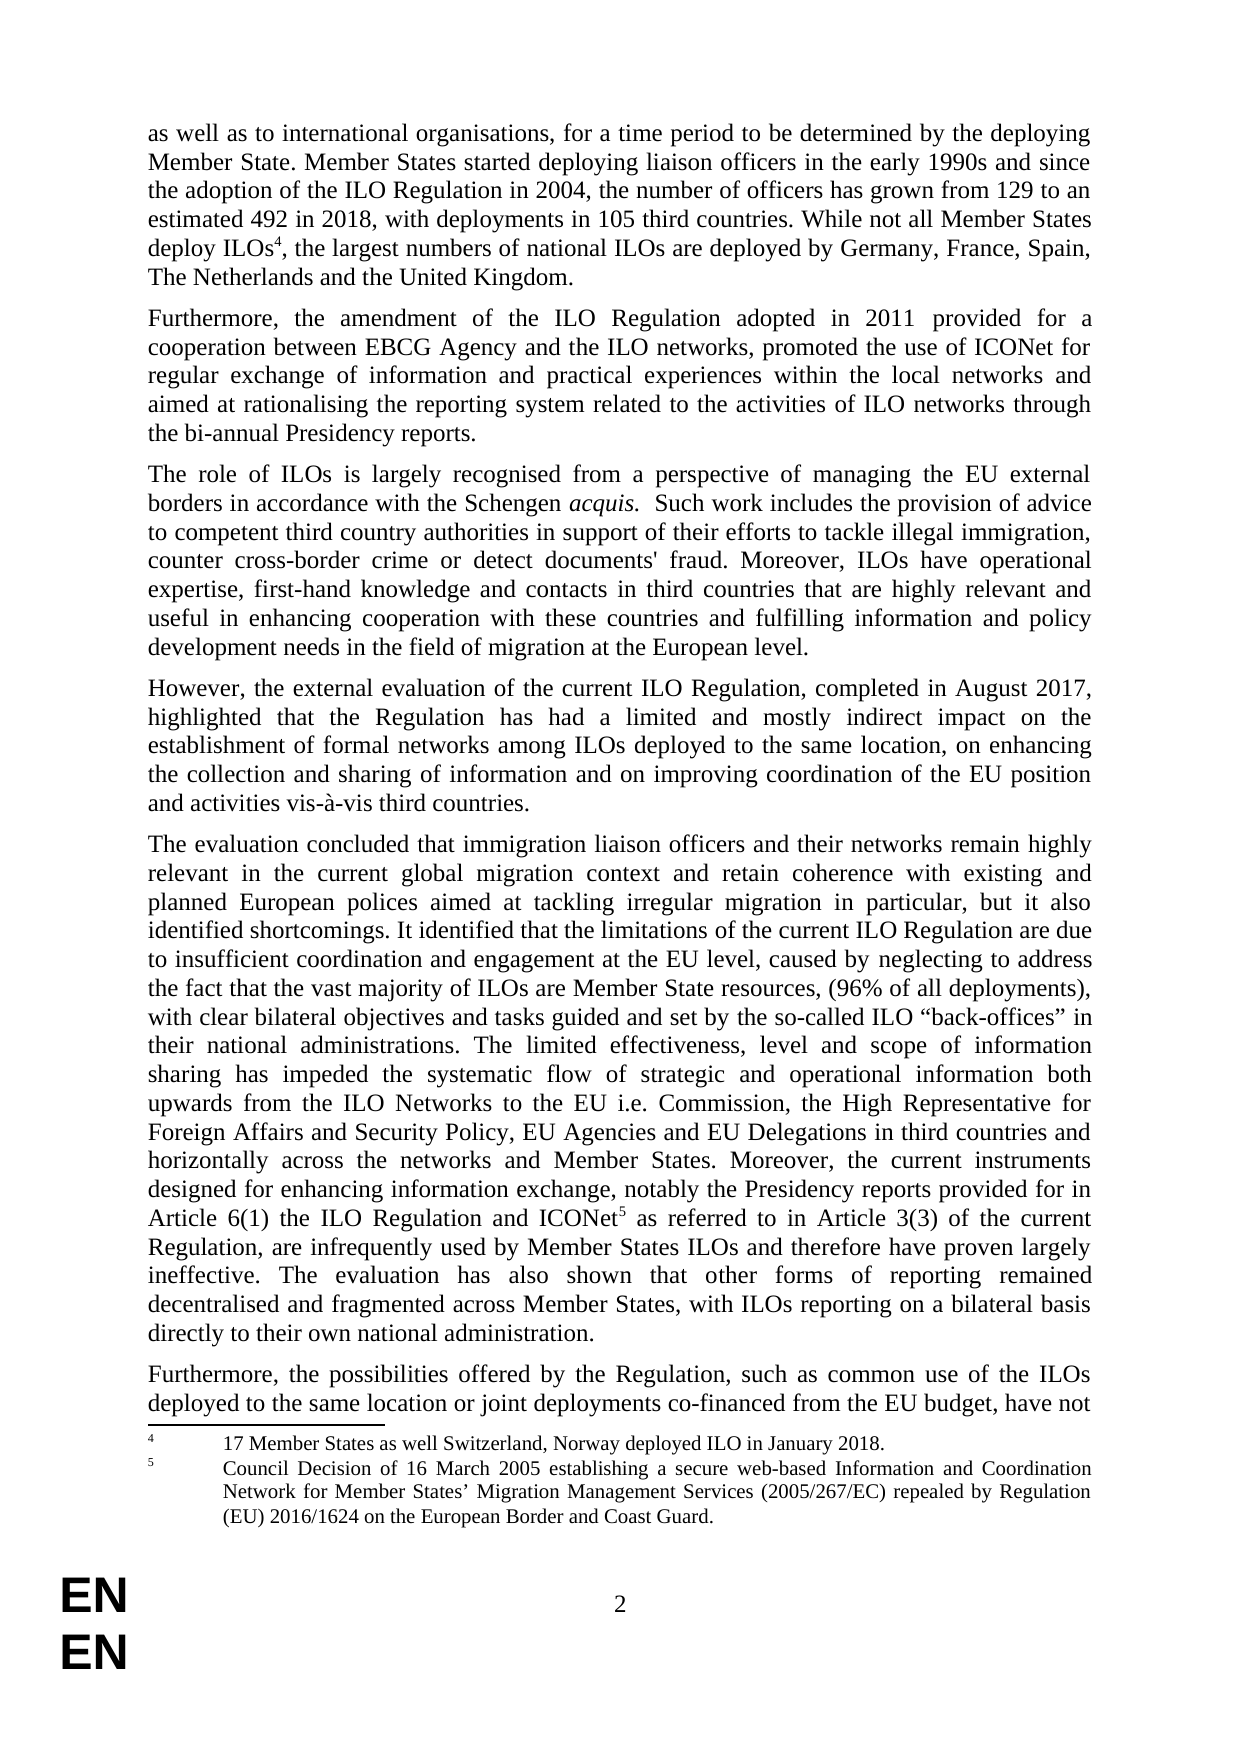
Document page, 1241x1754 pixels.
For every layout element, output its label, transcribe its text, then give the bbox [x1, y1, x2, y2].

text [148, 118, 1092, 291]
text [148, 1359, 1092, 1417]
text Furthermore, the amendment of the ILO Regulation adopted in 2011 provided for a cooperation between EBCG Agency and the ILO networks, promoted the use of ICONet for regular exchange of information and practical experiences within the local networks and aimed at rationalising the reporting system related to the activities of ILO networks through the bi-annual Presidency reports. [148, 303, 1092, 447]
text However, the external evaluation of the current ILO Regulation, completed in August 2017, highlighted that the Regulation has had a limited and mostly indirect impact on the establishment of formal networks among ILOs deployed to the same location, on enhancing the collection and sharing of information and on improving coordination of the EU position and activities vis-à-vis third countries. [148, 673, 1092, 817]
text The role of ILOs is largely recognised from a perspective of managing the EU external borders in accordance with the Schengen acquis. Such work includes the provision of advice to competent third country authorities in support of their efforts to tackle illegal immigration, counter cross-border crime or detect documents' fraud. Moreover, ILOs have operational expertise, first-hand knowledge and contacts in third countries that are highly relevant and useful in enhancing cooperation with these countries and fulfilling information and policy development needs in the field of migration at the European level. [148, 459, 1092, 661]
text The evaluation concluded that immigration liaison officers and their networks remain highly relevant in the current global migration context and retain coherence with existing and planned European polices aimed at tackling irregular migration in particular, but it also identified shortcomings. It identified that the limitations of the current ILO Regulation are due to insufficient coordination and engagement at the EU level, caused by neglecting to address the fact that the vast majority of ILOs are Member State resources, (96% of all deployments), with clear bilateral objectives and tasks guided and set by the so-called ILO “back-offices” in their national administrations. The limited effectiveness, level and scope of information sharing has impeded the systematic flow of strategic and operational information both upwards from the ILO Networks to the EU i.e. Commission, the High Representative for Foreign Affairs and Security Policy, EU Agencies and EU Delegations in third countries and horizontally across the networks and Member States. Moreover, the current instruments designed for enhancing information exchange, notably the Presidency reports provided for in Article 6(1) the ILO Regulation and ICONet as referred to in Article 3(3) of the current Regulation, are infrequently used by Member States ILOs and therefore have proven largely ineffective. The evaluation has also shown that other forms of reporting remained decentralised and fragmented across Member States, with ILOs reporting on a bilateral basis directly to their own national administration. [148, 829, 1092, 1347]
